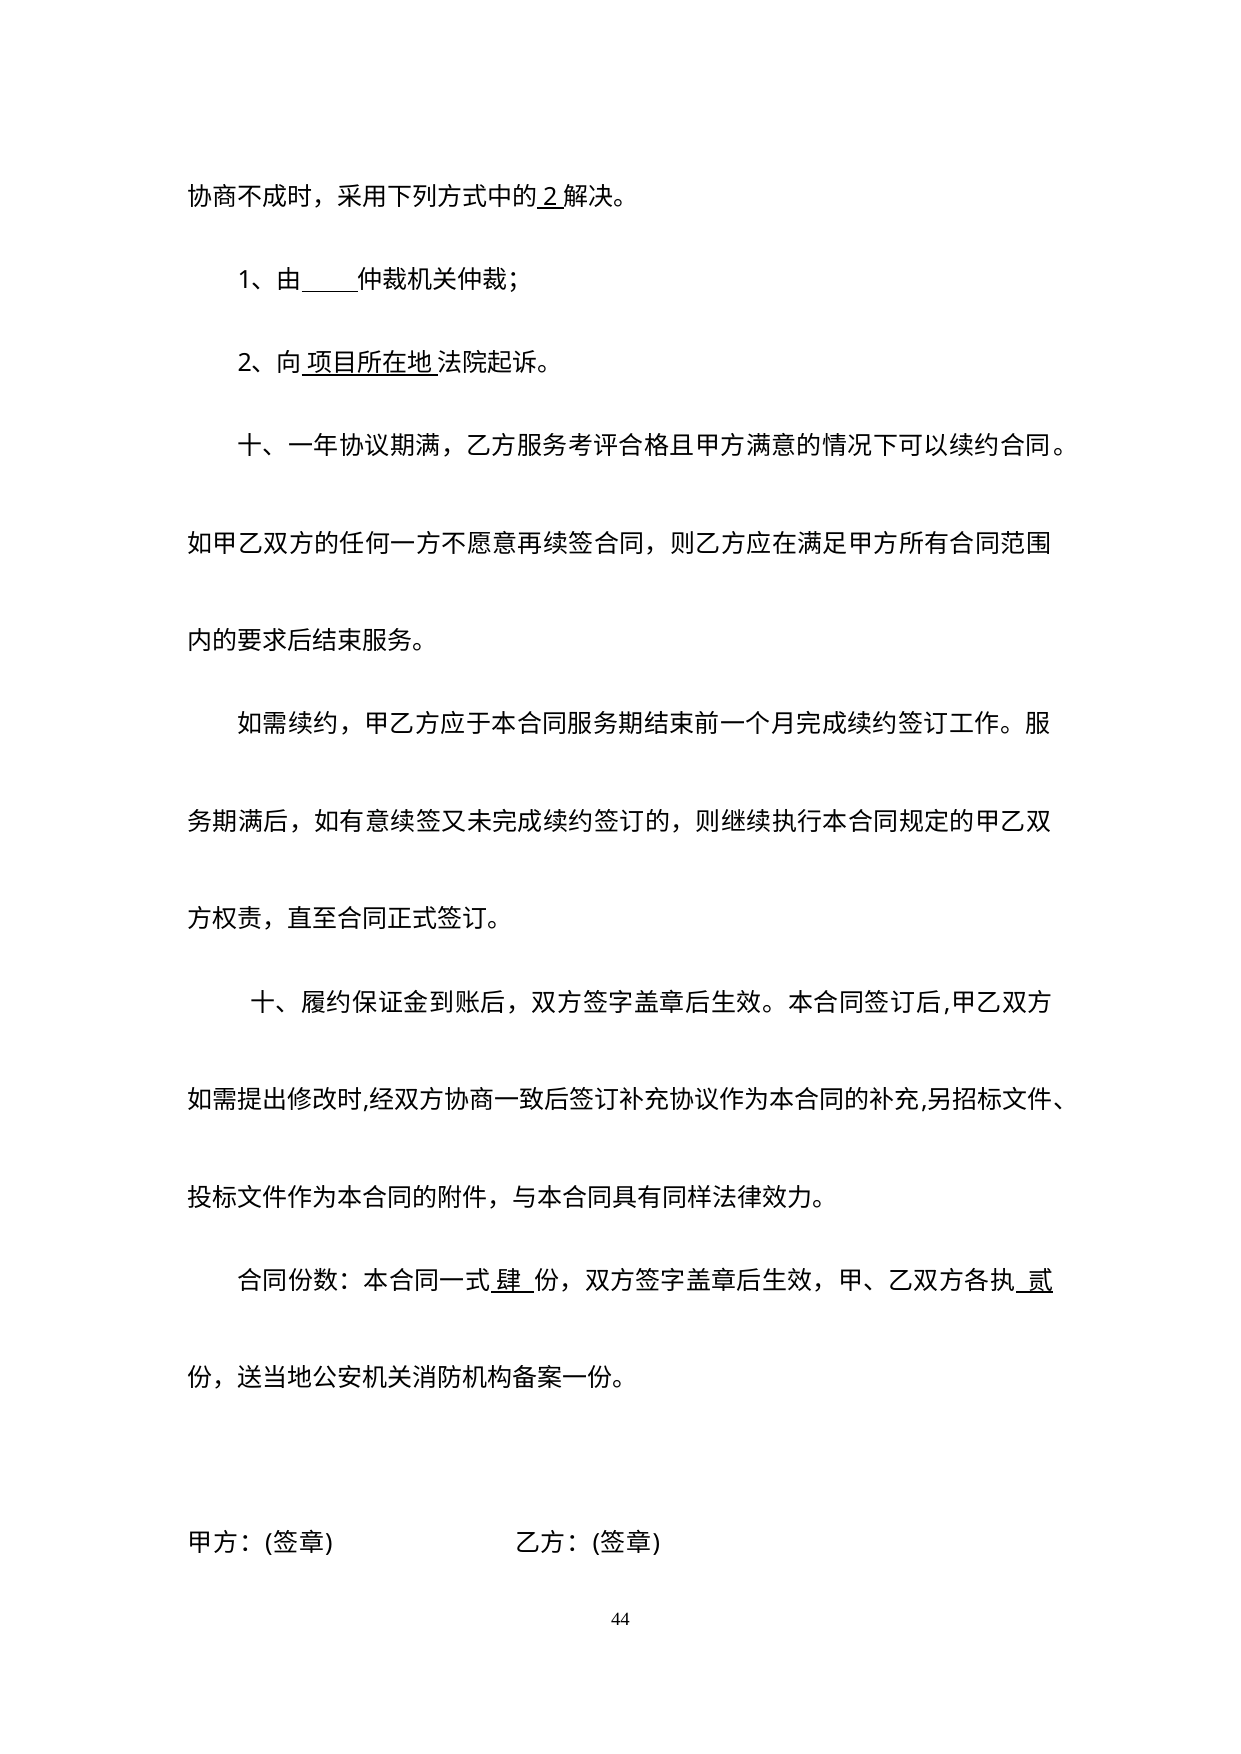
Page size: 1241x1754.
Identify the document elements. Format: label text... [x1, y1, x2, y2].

text 2、向 项目所在地 法院起诉。 [187, 328, 1053, 393]
text 1、由 仲裁机关仲裁； [187, 245, 1053, 310]
text 甲方：(签章) 乙方：(签章) [187, 1508, 1053, 1573]
text 十、履约保证金到账后，双方签字盖章后生效。本合同签订后,甲乙双方如需提出修改时,经双方协商一致后签订补充协议作为本合同的补充,另招标文件、投标文件作为本合同的附件，与本合同具有同样法律效力。 [187, 968, 1053, 1228]
text 十、一年协议期满，乙方服务考评合格且甲方满意的情况下可以续约合同。如甲乙双方的任何一方不愿意再续签合同，则乙方应在满足甲方所有合同范围内的要求后结束服务。 [187, 411, 1053, 671]
text 合同份数：本合同一式 肆 份，双方签字盖章后生效，甲、乙双方各执 贰 份，送当地公安机关消防机构备案一份。 [187, 1246, 1053, 1408]
text 如需续约，甲乙方应于本合同服务期结束前一个月完成续约签订工作。服务期满后，如有意续签又未完成续约签订的，则继续执行本合同规定的甲乙双方权责，直至合同正式签订。 [187, 689, 1053, 949]
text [187, 162, 1053, 227]
